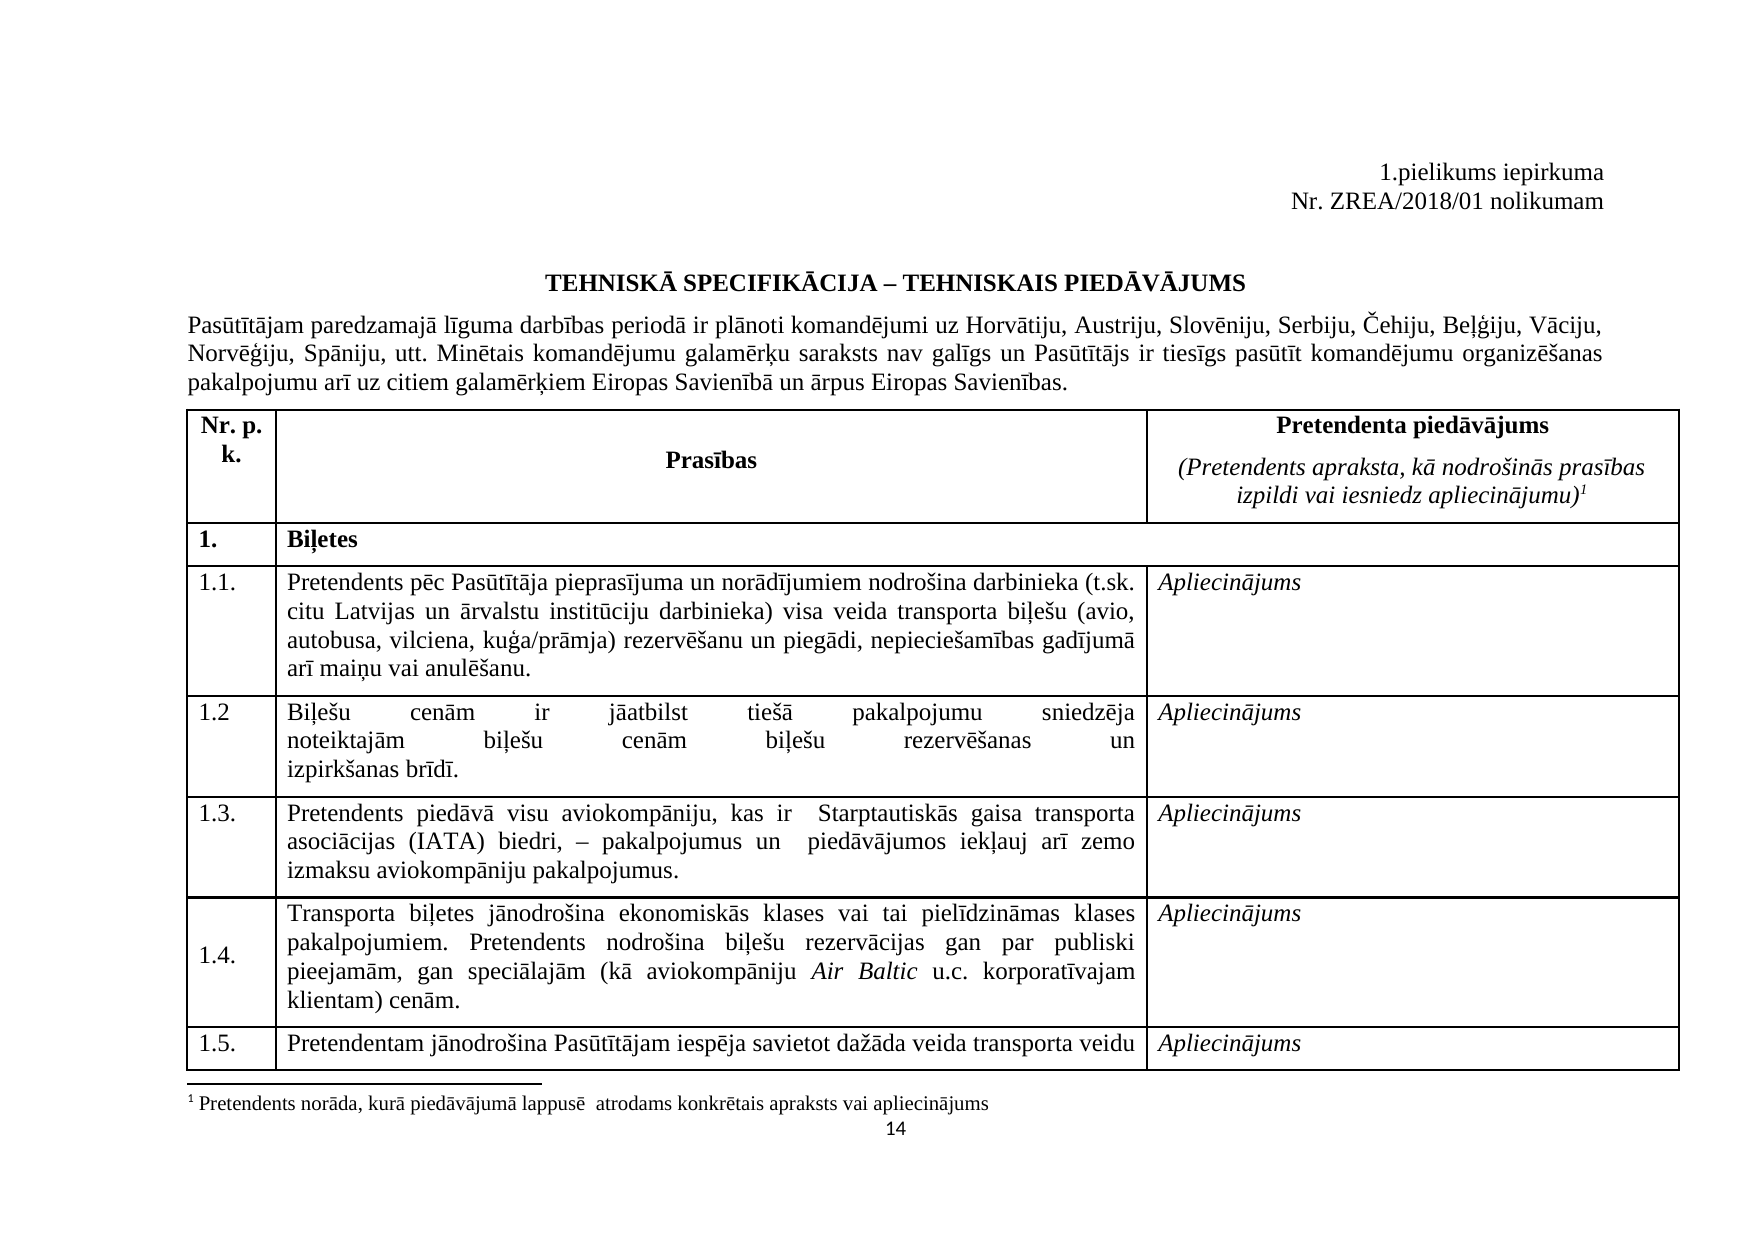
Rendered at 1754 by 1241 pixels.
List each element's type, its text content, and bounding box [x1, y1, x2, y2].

table_cell 1. [188, 524, 275, 565]
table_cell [277, 1028, 1146, 1069]
table_header Pretendenta piedāvājums (Pretendents apraksta, kā nodrošinās prasības izpildi vai iesniedz apliecinājumu) [1148, 411, 1678, 522]
text TEHNISKĀ SPECIFIKĀCIJA – TEHNISKAIS PIEDĀVĀJUMS [187, 268, 1604, 297]
table_cell 1.4. [188, 899, 275, 1026]
table_cell Apliecinājums [1148, 567, 1678, 695]
table_cell 1.3. [188, 798, 275, 896]
table_cell Apliecinājums [1148, 697, 1678, 796]
text 1.pielikums iepirkuma [187, 157, 1604, 186]
table_cell Apliecinājums [1148, 1028, 1678, 1069]
table_cell Apliecinājums [1148, 798, 1678, 896]
table_cell 1.5. [188, 1028, 275, 1069]
text Pasūtītājam paredzamajā līguma darbības periodā ir plānoti komandējumi uz Horvātiju, Austriju, Slovēniju, Serbiju, Čehiju, Beļģiju, Vāciju, Norvēģiju, Spāniju, utt. Minētais komandējumu galamērķu saraksts nav galīgs un Pasūtītājs ir tiesīgs pasūtīt komandējumu organizēšanas pakalpojumu arī uz citiem galamērķiem Eiropas Savienībā un ārpus Eiropas Savienības. [187, 310, 1604, 396]
text Nr. ZREA/2018/01 nolikumam [187, 186, 1604, 215]
table_cell Biļešu cenām ir jāatbilst tiešā pakalpojumu sniedzēja noteiktajām biļešu cenām biļešu rezervēšanas un izpirkšanas brīdī. [277, 697, 1146, 796]
table_cell Transporta biļetes jānodrošina ekonomiskās klases vai tai pielīdzināmas klases pakalpojumiem. Pretendents nodrošina biļešu rezervācijas gan par publiski pieejamām, gan speciālajām (kā aviokompāniju Air Baltic u.c. korporatīvajam klientam) cenām. [277, 899, 1146, 1026]
table_cell Apliecinājums [1148, 899, 1678, 1026]
table_cell Biļetes [277, 524, 1678, 565]
table_cell 1.2 [188, 697, 275, 796]
table_header Prasības [277, 411, 1146, 522]
table_cell Pretendents piedāvā visu aviokompāniju, kas ir Starptautiskās gaisa transporta asociācijas (IATA) biedri, – pakalpojumus un piedāvājumos iekļauj arī zemo izmaksu aviokompāniju pakalpojumus. [277, 798, 1146, 896]
table_cell 1.1. [188, 567, 275, 695]
table_cell Pretendents pēc Pasūtītāja pieprasījuma un norādījumiem nodrošina darbinieka (t.sk. citu Latvijas un ārvalstu institūciju darbinieka) visa veida transporta biļešu (avio, autobusa, vilciena, kuģa/prāmja) rezervēšanu un piegādi, nepieciešamības gadījumā arī maiņu vai anulēšanu. [277, 567, 1146, 695]
table_header Nr. p. k. [188, 411, 275, 522]
